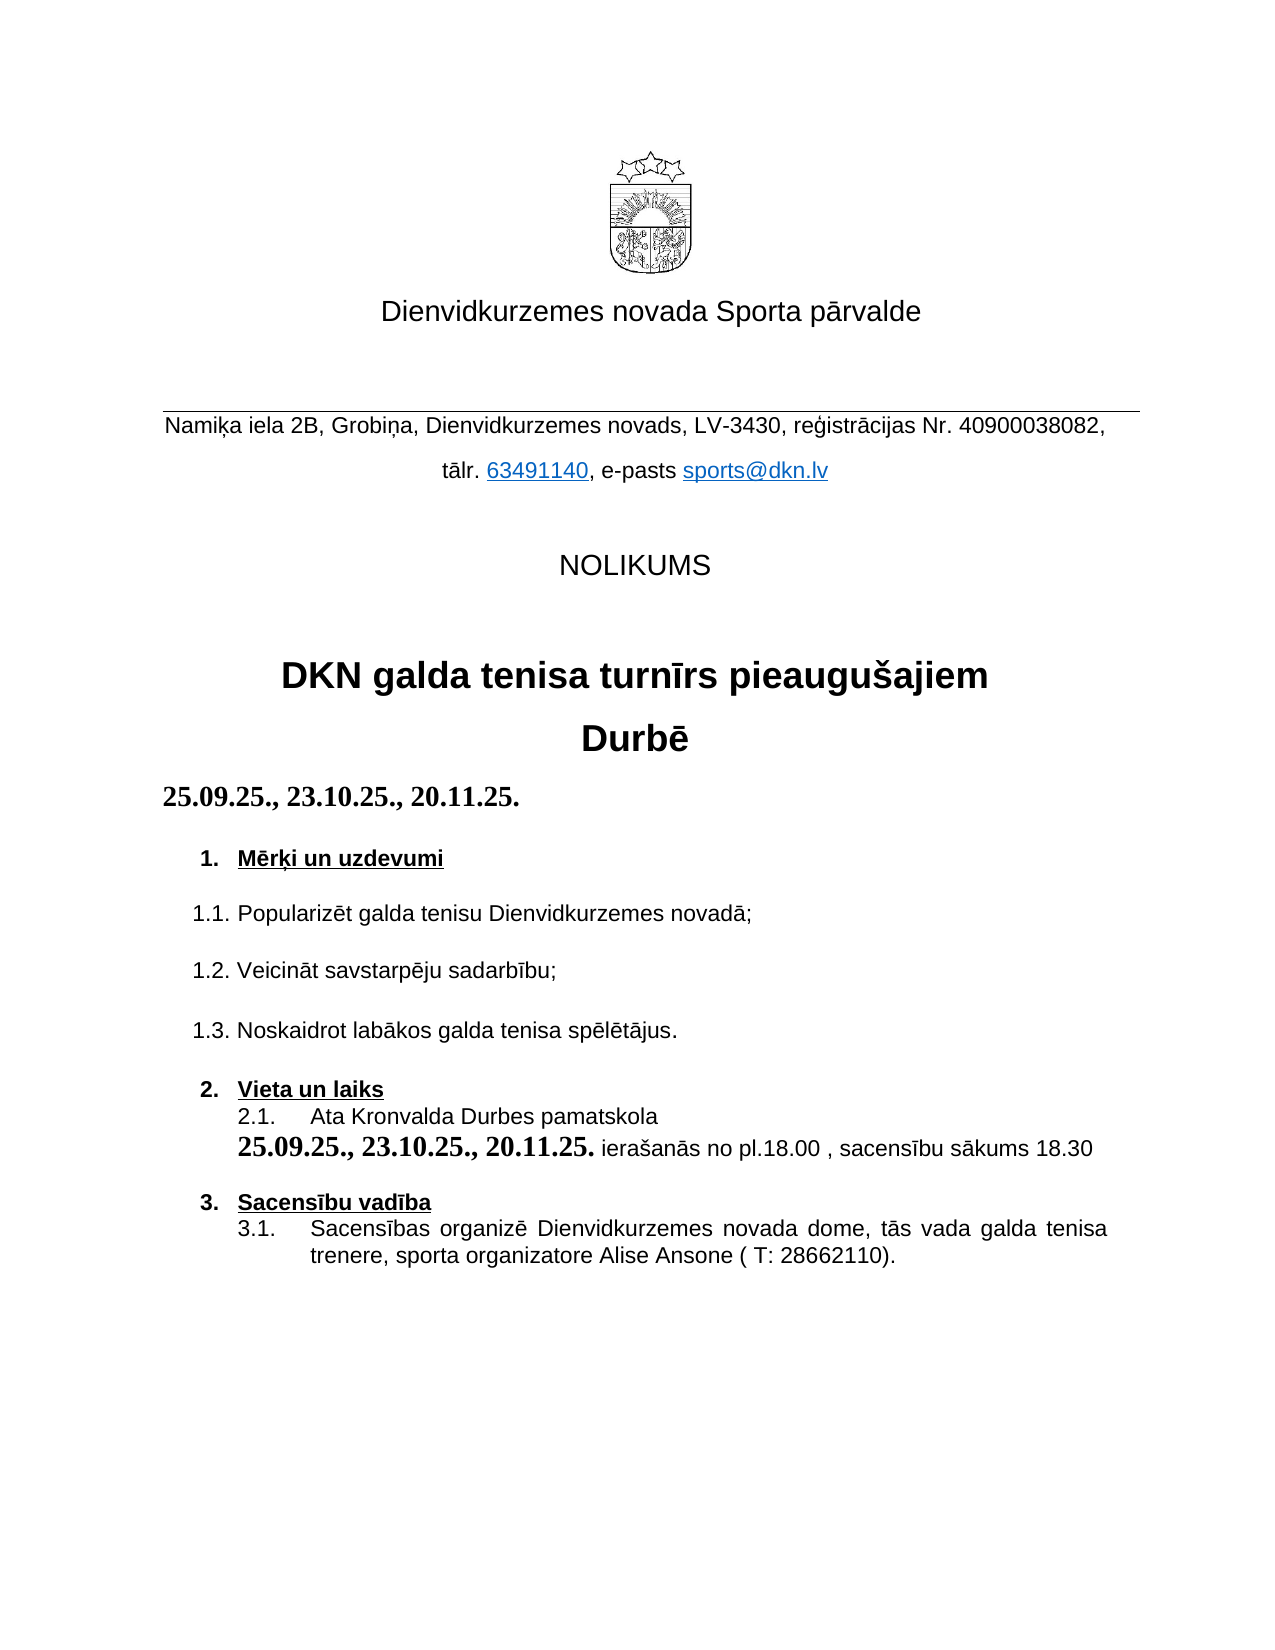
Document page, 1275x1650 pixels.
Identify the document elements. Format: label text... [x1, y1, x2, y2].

text Namiķa iela 2B, Grobiņa, Dienvidkurzemes novads, LV-3430, reģistrācijas Nr. 40900038082, [162, 412, 1107, 438]
list Sacensību vadība [200, 1189, 1107, 1215]
list Mērķi un uzdevumi [200, 845, 1107, 871]
list Sacensības organizē Dienvidkurzemes novada dome, tās vada galda tenisa trenere, sporta organizatore Alise Ansone ( T: 28662110). [237, 1215, 1107, 1268]
text NOLIKUMS [162, 547, 1107, 581]
list Vieta un laiks [200, 1076, 1107, 1103]
list 25.09.25., 23.10.25., 20.11.25. ierašanās no pl.18.00 , sacensību sākums 18.30 [237, 1129, 1107, 1162]
table_header Dienvidkurzemes novada Sporta pārvalde [163, 150, 1140, 411]
text 25.09.25., 23.10.25., 20.11.25. [162, 779, 1107, 813]
list 1.1. Popularizēt galda tenisu Dienvidkurzemes novadā; [192, 900, 1107, 927]
list 1.3. Noskaidrot labākos galda tenisa spēlētājus. [192, 1015, 1107, 1044]
text Durbē [162, 716, 1107, 759]
text DKN galda tenisa turnīrs pieaugušajiem [162, 653, 1107, 696]
picture [608, 150, 694, 275]
text tālr. 63491140, e-pasts sports@dkn.lv [162, 457, 1107, 484]
list Ata Kronvalda Durbes pamatskola [237, 1103, 1107, 1129]
list 1.2. Veicināt savstarpēju sadarbību; [192, 957, 1107, 983]
